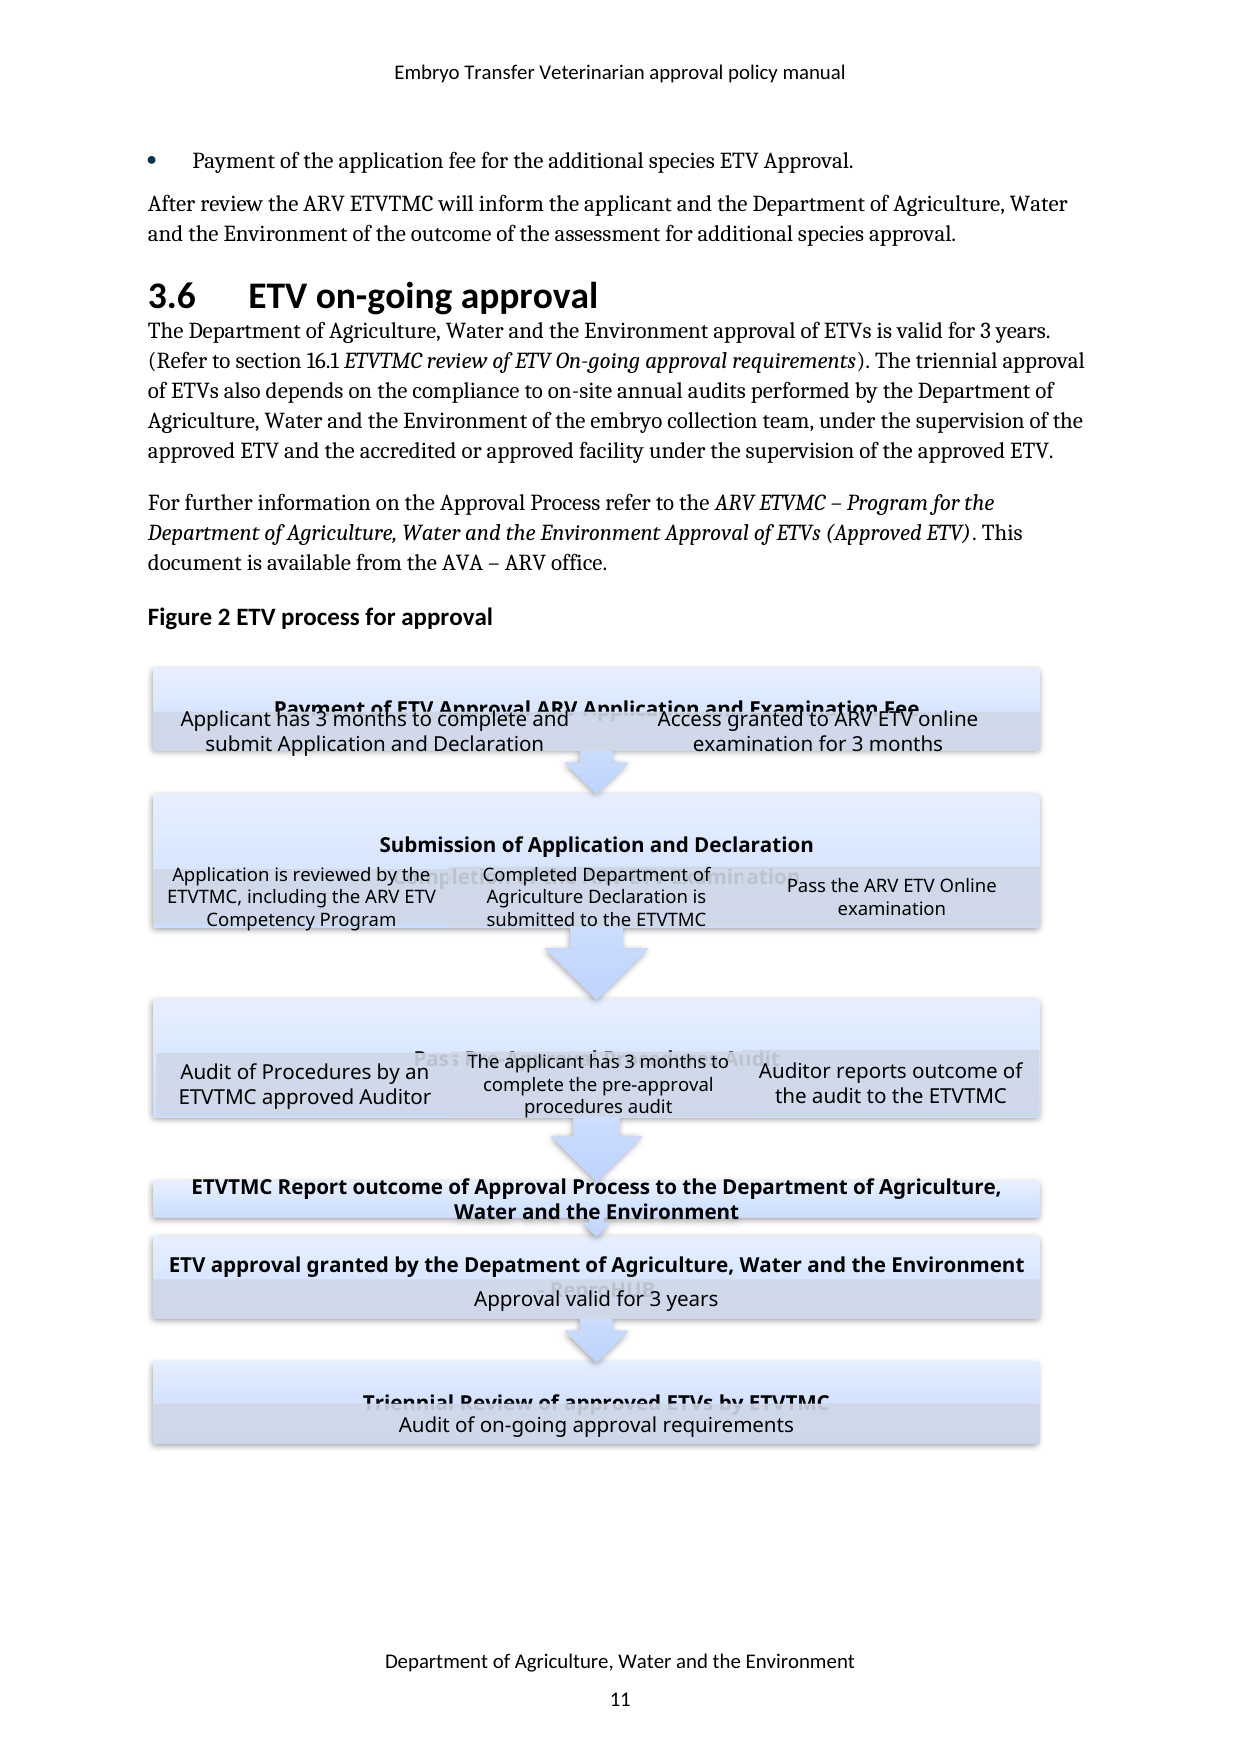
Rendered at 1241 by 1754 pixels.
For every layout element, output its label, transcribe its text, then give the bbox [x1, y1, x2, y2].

text The Department of Agriculture, Water and the Environment approval of ETVs is valid for 3 years. (Refer to section 16.1 ETVTMC review of ETV On-going approval requirements). The triennial approval of ETVs also depends on the compliance to on-site annual audits performed by the Department of Agriculture, Water and the Environment of the embryo collection team, under the supervision of the approved ETV and the accredited or approved facility under the supervision of the approved ETV. [148, 317, 1092, 465]
subtitle ETV on-going approval [148, 272, 1092, 317]
text After review the ARV ETVTMC will inform the applicant and the Department of Agriculture, Water and the Environment of the outcome of the assessment for additional species approval. [148, 190, 1092, 247]
list Payment of the application fee for the additional species ETV Approval. [148, 148, 1092, 174]
text Figure 2 ETV process for approval [148, 601, 1092, 631]
text For further information on the Approval Process refer to the ARV ETVMC – Program for the Department of Agriculture, Water and the Environment Approval of ETVs (Approved ETV). This document is available from the AVA – ARV office. [148, 489, 1092, 576]
